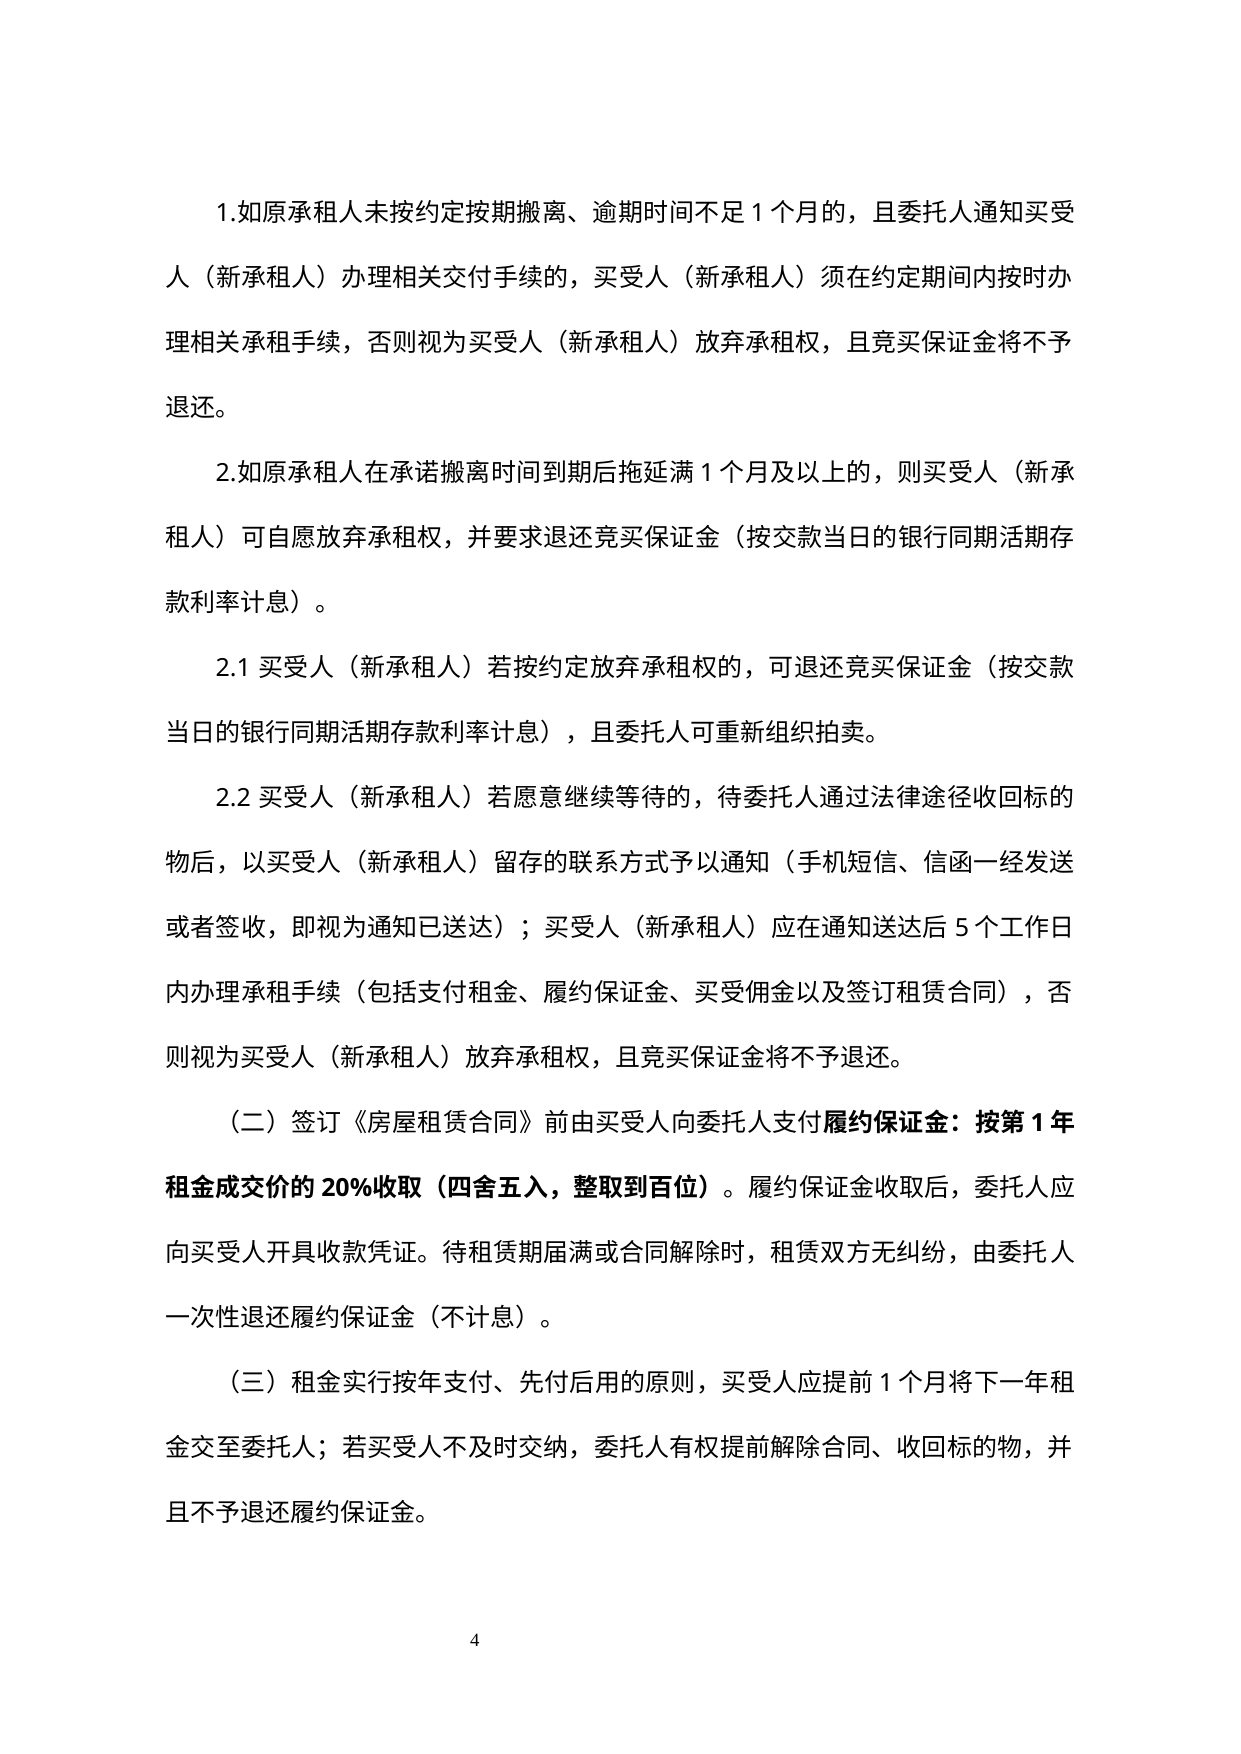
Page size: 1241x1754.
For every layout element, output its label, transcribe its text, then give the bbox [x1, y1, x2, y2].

list 2.2 买受人（新承租人）若愿意继续等待的，待委托人通过法律途径收回标的物后，以买受人（新承租人）留存的联系方式予以通知（手机短信、信函一经发送或者签收，即视为通知已送达）；买受人（新承租人）应在通知送达后5个工作日内办理承租手续（包括支付租金、履约保证金、买受佣金以及签订租赁合同），否则视为买受人（新承租人）放弃承租权，且竞买保证金将不予退还。 [165, 763, 1075, 1088]
list 1.如原承租人未按约定按期搬离、逾期时间不足1个月的，且委托人通知买受人（新承租人）办理相关交付手续的，买受人（新承租人）须在约定期间内按时办理相关承租手续，否则视为买受人（新承租人）放弃承租权，且竞买保证金将不予退还。 [165, 178, 1075, 438]
list 2.如原承租人在承诺搬离时间到期后拖延满1个月及以上的，则买受人（新承租人）可自愿放弃承租权，并要求退还竞买保证金（按交款当日的银行同期活期存款利率计息）。 [165, 438, 1075, 633]
list 2.1 买受人（新承租人）若按约定放弃承租权的，可退还竞买保证金（按交款当日的银行同期活期存款利率计息），且委托人可重新组织拍卖。 [165, 633, 1075, 763]
text （三）租金实行按年支付、先付后用的原则，买受人应提前1个月将下一年租金交至委托人；若买受人不及时交纳，委托人有权提前解除合同、收回标的物，并且不予退还履约保证金。 [165, 1348, 1075, 1543]
text （二）签订《房屋租赁合同》前由买受人向委托人支付履约保证金：按第1年租金成交价的20%收取（四舍五入，整取到百位）。履约保证金收取后，委托人应向买受人开具收款凭证。待租赁期届满或合同解除时，租赁双方无纠纷，由委托人一次性退还履约保证金（不计息）。 [165, 1088, 1075, 1348]
